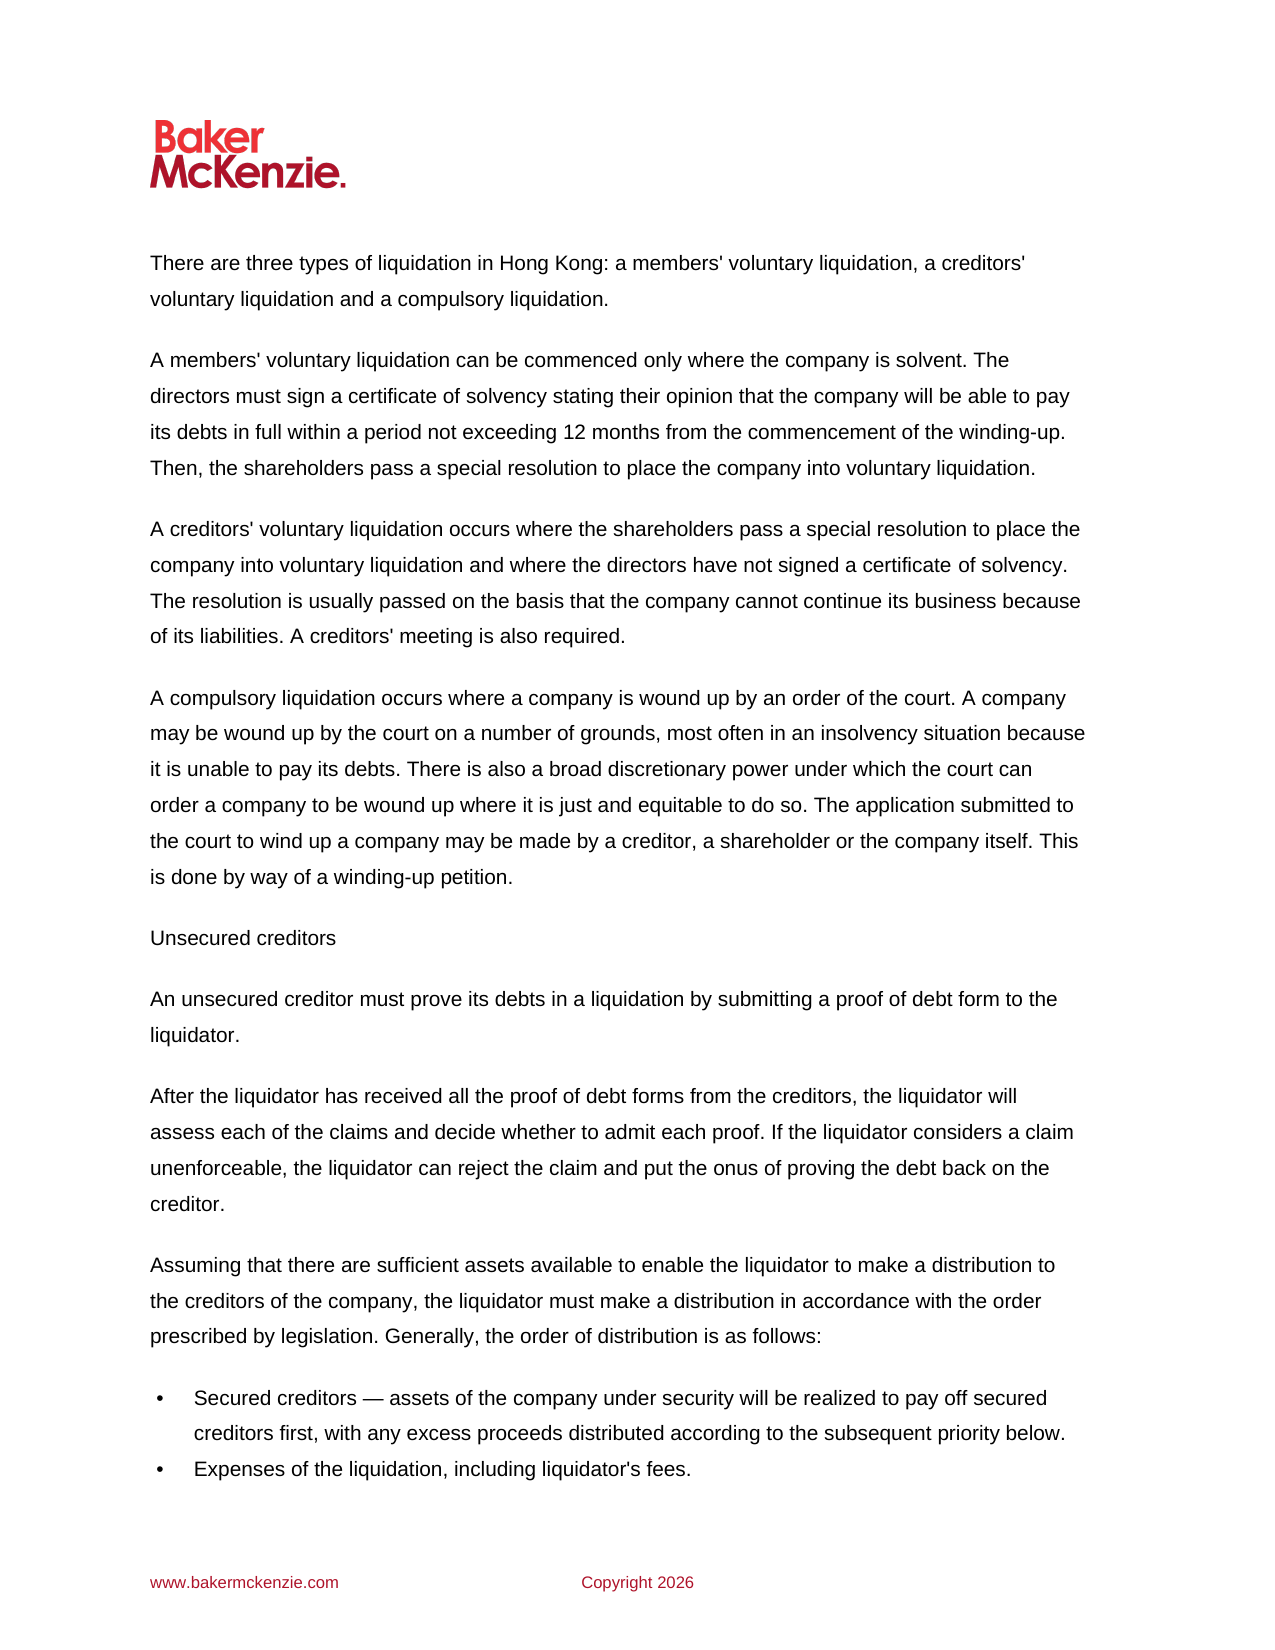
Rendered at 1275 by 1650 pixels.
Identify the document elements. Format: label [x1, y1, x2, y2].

picture [150, 120, 346, 189]
